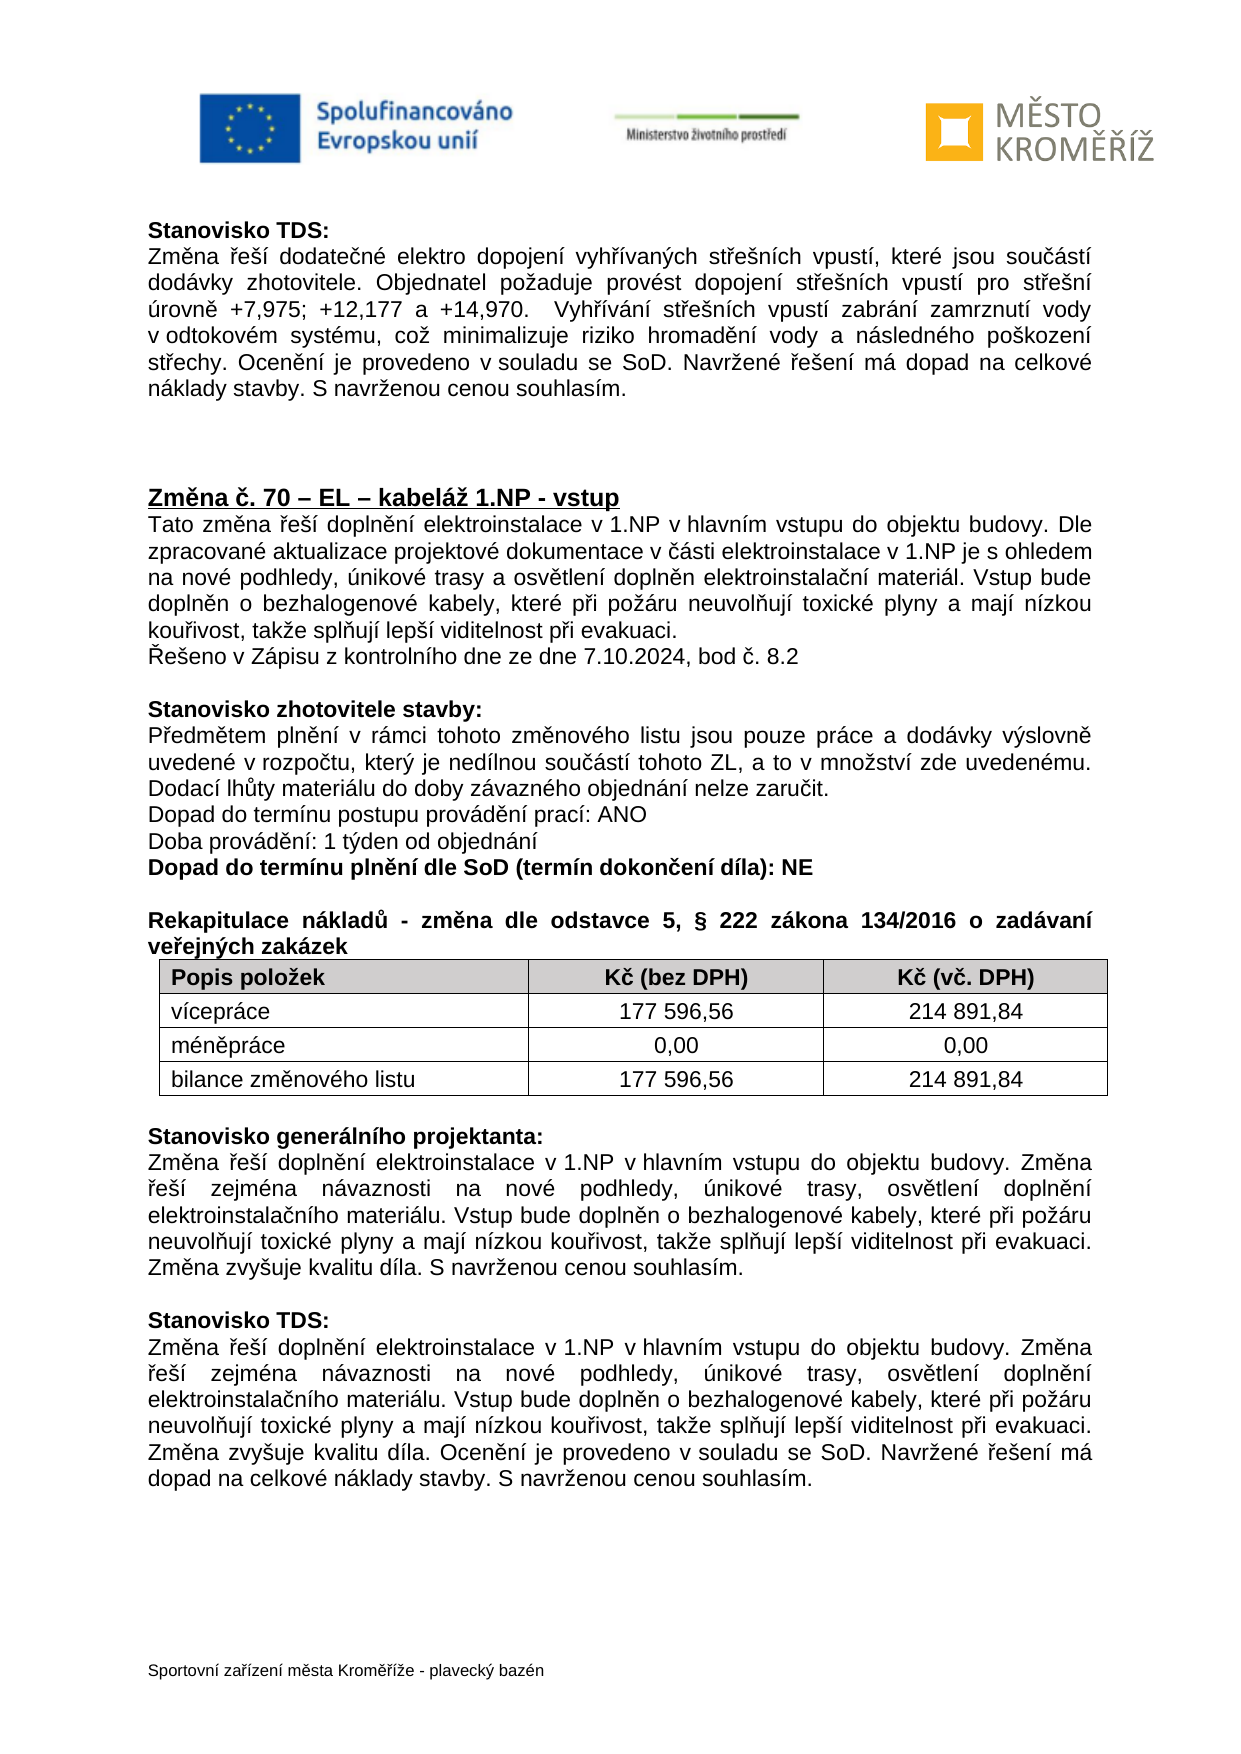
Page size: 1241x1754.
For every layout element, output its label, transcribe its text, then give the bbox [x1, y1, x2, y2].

text Změna řeší doplnění elektroinstalace v 1.NP v hlavním vstupu do objektu budovy. Změna řeší zejména návaznosti na nové podhledy, únikové trasy, osvětlení doplnění elektroinstalačního materiálu. Vstup bude doplněn o bezhalogenové kabely, které při požáru neuvolňují toxické plyny a mají nízkou kouřivost, takže splňují lepší viditelnost při evakuaci. Změna zvyšuje kvalitu díla. S navrženou cenou souhlasím. [148, 1149, 1092, 1281]
table_header Kč (bez DPH) [529, 960, 823, 993]
text Řešeno v Zápisu z kontrolního dne ze dne 7.10.2024, bod č. 8.2 [148, 643, 1092, 669]
table_cell 0,00 [529, 1028, 823, 1061]
table_cell méněpráce [160, 1028, 528, 1061]
text Změna řeší dodatečné elektro dopojení vyhřívaných střešních vpustí, které jsou součástí dodávky zhotovitele. Objednatel požaduje provést dopojení střešních vpustí pro střešní úrovně +7,975; +12,177 a +14,970. Vyhřívání střešních vpustí zabrání zamrznutí vody v odtokovém systému, což minimalizuje riziko hromadění vody a následného poškození střechy. Ocenění je provedeno v souladu se SoD. Navržené řešení má dopad na celkové náklady stavby. S navrženou cenou souhlasím. [148, 243, 1092, 401]
text Změna č. 70 – EL – kabeláž 1.NP - vstup [148, 483, 1092, 511]
table_cell 177 596,56 [529, 994, 823, 1027]
text Stanovisko TDS: [148, 217, 1092, 243]
text Stanovisko TDS: [148, 1307, 1092, 1333]
table_cell 214 891,84 [824, 994, 1107, 1027]
table_header Kč (vč. DPH) [824, 960, 1107, 993]
text Dopad do termínu plnění dle SoD (termín dokončení díla): NE [148, 854, 1092, 880]
picture [147, 73, 889, 193]
text Rekapitulace nákladů - změna dle odstavce 5, § 222 zákona 134/2016 o zadávaní veřejných zakázek [148, 907, 1092, 959]
table_cell 214 891,84 [824, 1062, 1107, 1095]
table_cell 0,00 [824, 1028, 1107, 1061]
text Stanovisko generálního projektanta: [148, 1123, 1092, 1149]
text Dopad do termínu postupu provádění prací: ANO [148, 801, 1092, 828]
text Stanovisko zhotovitele stavby: [148, 696, 1092, 722]
table_cell 177 596,56 [529, 1062, 823, 1095]
text Tato změna řeší doplnění elektroinstalace v 1.NP v hlavním vstupu do objektu budovy. Dle zpracované aktualizace projektové dokumentace v části elektroinstalace v 1.NP je s ohledem na nové podhledy, únikové trasy a osvětlení doplněn elektroinstalační materiál. Vstup bude doplněn o bezhalogenové kabely, které při požáru neuvolňují toxické plyny a mají nízkou kouřivost, takže splňují lepší viditelnost při evakuaci. [148, 511, 1092, 643]
text Doba provádění: 1 týden od objednání [148, 828, 1092, 854]
text Předmětem plnění v rámci tohoto změnového listu jsou pouze práce a dodávky výslovně uvedené v rozpočtu, který je nedílnou součástí tohoto ZL, a to v množství zde uvedenému. Dodací lhůty materiálu do doby závazného objednání nelze zaručit. [148, 722, 1092, 801]
table_cell bilance změnového listu [160, 1062, 528, 1095]
text Změna řeší doplnění elektroinstalace v 1.NP v hlavním vstupu do objektu budovy. Změna řeší zejména návaznosti na nové podhledy, únikové trasy, osvětlení doplnění elektroinstalačního materiálu. Vstup bude doplněn o bezhalogenové kabely, které při požáru neuvolňují toxické plyny a mají nízkou kouřivost, takže splňují lepší viditelnost při evakuaci. Změna zvyšuje kvalitu díla. Ocenění je provedeno v souladu se SoD. Navržené řešení má dopad na celkové náklady stavby. S navrženou cenou souhlasím. [148, 1333, 1092, 1492]
table_cell vícepráce [160, 994, 528, 1027]
table_header Popis položek [160, 960, 528, 993]
picture [918, 87, 1164, 178]
